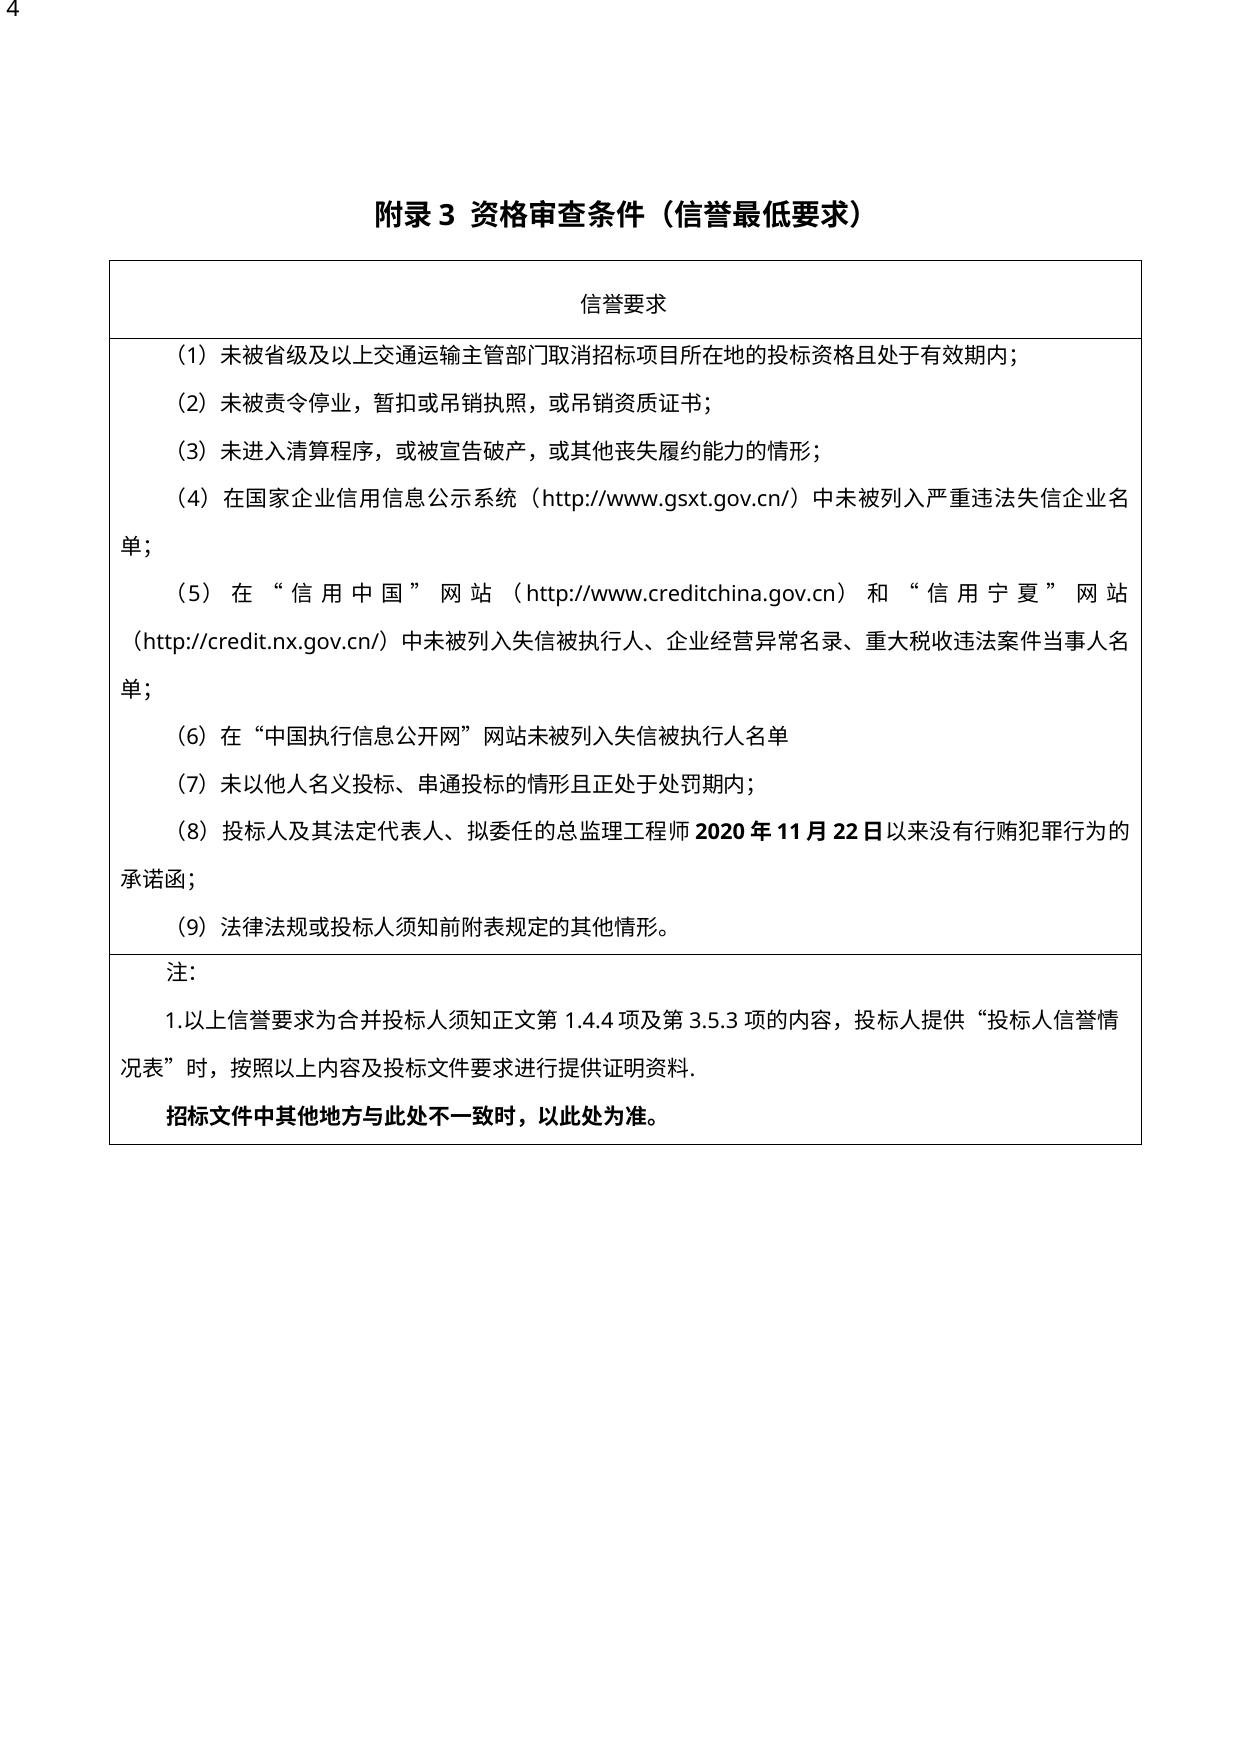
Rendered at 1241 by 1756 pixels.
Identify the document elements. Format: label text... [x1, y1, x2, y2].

table_cell （1）未被省级及以上交通运输主管部门取消招标项目所在地的投标资格且处于有效期内； （2）未被责令停业，暂扣或吊销执照，或吊销资质证书； （3）未进入清算程序，或被宣告破产，或其他丧失履约能力的情形； （4）在国家企业信用信息公示系统（http://www.gsxt.gov.cn/）中未被列入严重违法失信企业名单； （5） 在 “ 信 用 中 国 ” 网 站 （http://www.creditchina.gov.cn） 和 “ 信 用 宁 夏 ” 网 站（http://credit.nx.gov.cn/）中未被列入失信被执行人、企业经营异常名录、重大税收违法案件当事人名单； （6）在“中国执行信息公开网”网站未被列入失信被执行人名单 （7）未以他人名义投标、串通投标的情形且正处于处罚期内； （8）投标人及其法定代表人、拟委任的总监理工程师2020年11月22日以来没有行贿犯罪行为的承诺函； （9）法律法规或投标人须知前附表规定的其他情形。 [110, 339, 1141, 954]
table_header 信誉要求 [110, 261, 1141, 337]
text 附录3 资格审查条件（信誉最低要求） [104, 198, 1148, 232]
table_cell 注： 1.以上信誉要求为合并投标人须知正文第1.4.4项及第3.5.3 项的内容，投标人提供“投标人信誉情况表”时，按照以上内容及投标文件要求进行提供证明资料. 招标文件中其他地方与此处不一致时，以此处为准。 [110, 955, 1141, 1144]
